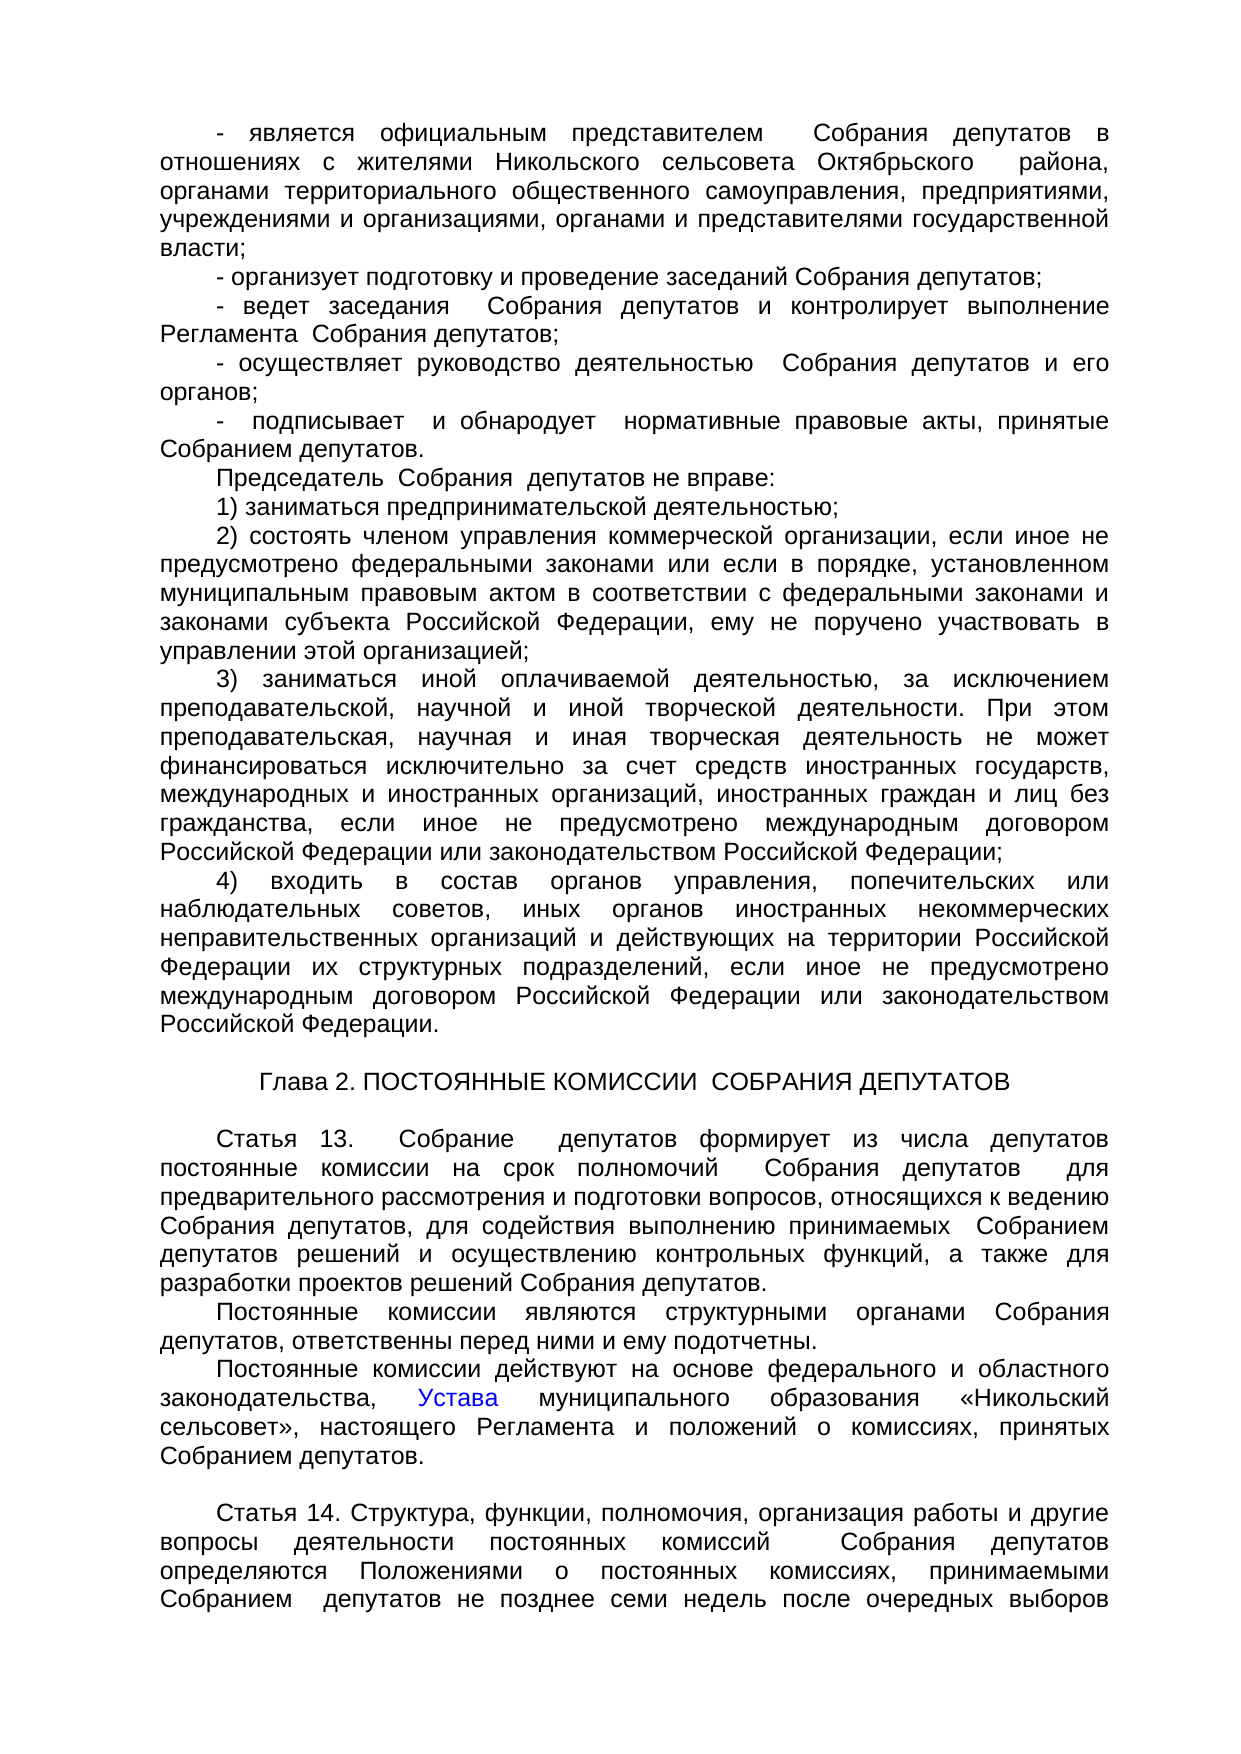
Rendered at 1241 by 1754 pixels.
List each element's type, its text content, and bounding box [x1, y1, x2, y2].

text Постоянные комиссии являются структурными органами Собрания депутатов, ответственны перед ними и ему подотчетны. [159, 1297, 1110, 1354]
text - организует подготовку и проведение заседаний Собрания депутатов; [159, 262, 1110, 291]
text 4) входить в состав органов управления, попечительских или наблюдательных советов, иных органов иностранных некоммерческих неправительственных организаций и действующих на территории Российской Федерации их структурных подразделений, если иное не предусмотрено международным договором Российской Федерации или законодательством Российской Федерации. [159, 866, 1110, 1038]
text - является официальным представителем Собрания депутатов в отношениях с жителями Никольского сельсовета Октябрьского района, органами территориального общественного самоуправления, предприятиями, учреждениями и организациями, органами и представителями государственной власти; [159, 118, 1110, 262]
text Статья 13. Собрание депутатов формирует из числа депутатов постоянные комиссии на срок полномочий Собрания депутатов для предварительного рассмотрения и подготовки вопросов, относящихся к ведению Собрания депутатов, для содействия выполнению принимаемых Собранием депутатов решений и осуществлению контрольных функций, а также для разработки проектов решений Собрания депутатов. [159, 1124, 1110, 1297]
text Председатель Собрания депутатов не вправе: [159, 463, 1110, 492]
text - осуществляет руководство деятельностью Собрания депутатов и его органов; [159, 348, 1110, 406]
text - подписывает и обнародует нормативные правовые акты, принятые Собранием депутатов. [159, 406, 1110, 463]
text Глава 2. ПОСТОЯННЫЕ КОМИССИИ СОБРАНИЯ ДЕПУТАТОВ [159, 1067, 1110, 1096]
text 1) заниматься предпринимательской деятельностью; [159, 492, 1110, 521]
text 2) состоять членом управления коммерческой организации, если иное не предусмотрено федеральными законами или если в порядке, установленном муниципальным правовым актом в соответствии с федеральными законами и законами субъекта Российской Федерации, ему не поручено участвовать в управлении этой организацией; [159, 521, 1110, 664]
text 3) заниматься иной оплачиваемой деятельностью, за исключением преподавательской, научной и иной творческой деятельности. При этом преподавательская, научная и иная творческая деятельность не может финансироваться исключительно за счет средств иностранных государств, международных и иностранных организаций, иностранных граждан и лиц без гражданства, если иное не предусмотрено международным договором Российской Федерации или законодательством Российской Федерации; [159, 664, 1110, 866]
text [159, 1498, 1110, 1613]
text - ведет заседания Собрания депутатов и контролирует выполнение Регламента Собрания депутатов; [159, 291, 1110, 348]
text Постоянные комиссии действуют на основе федерального и областного законодательства, Устава муниципального образования «Никольский сельсовет», настоящего Регламента и положений о комиссиях, принятых Собранием депутатов. [159, 1354, 1110, 1469]
